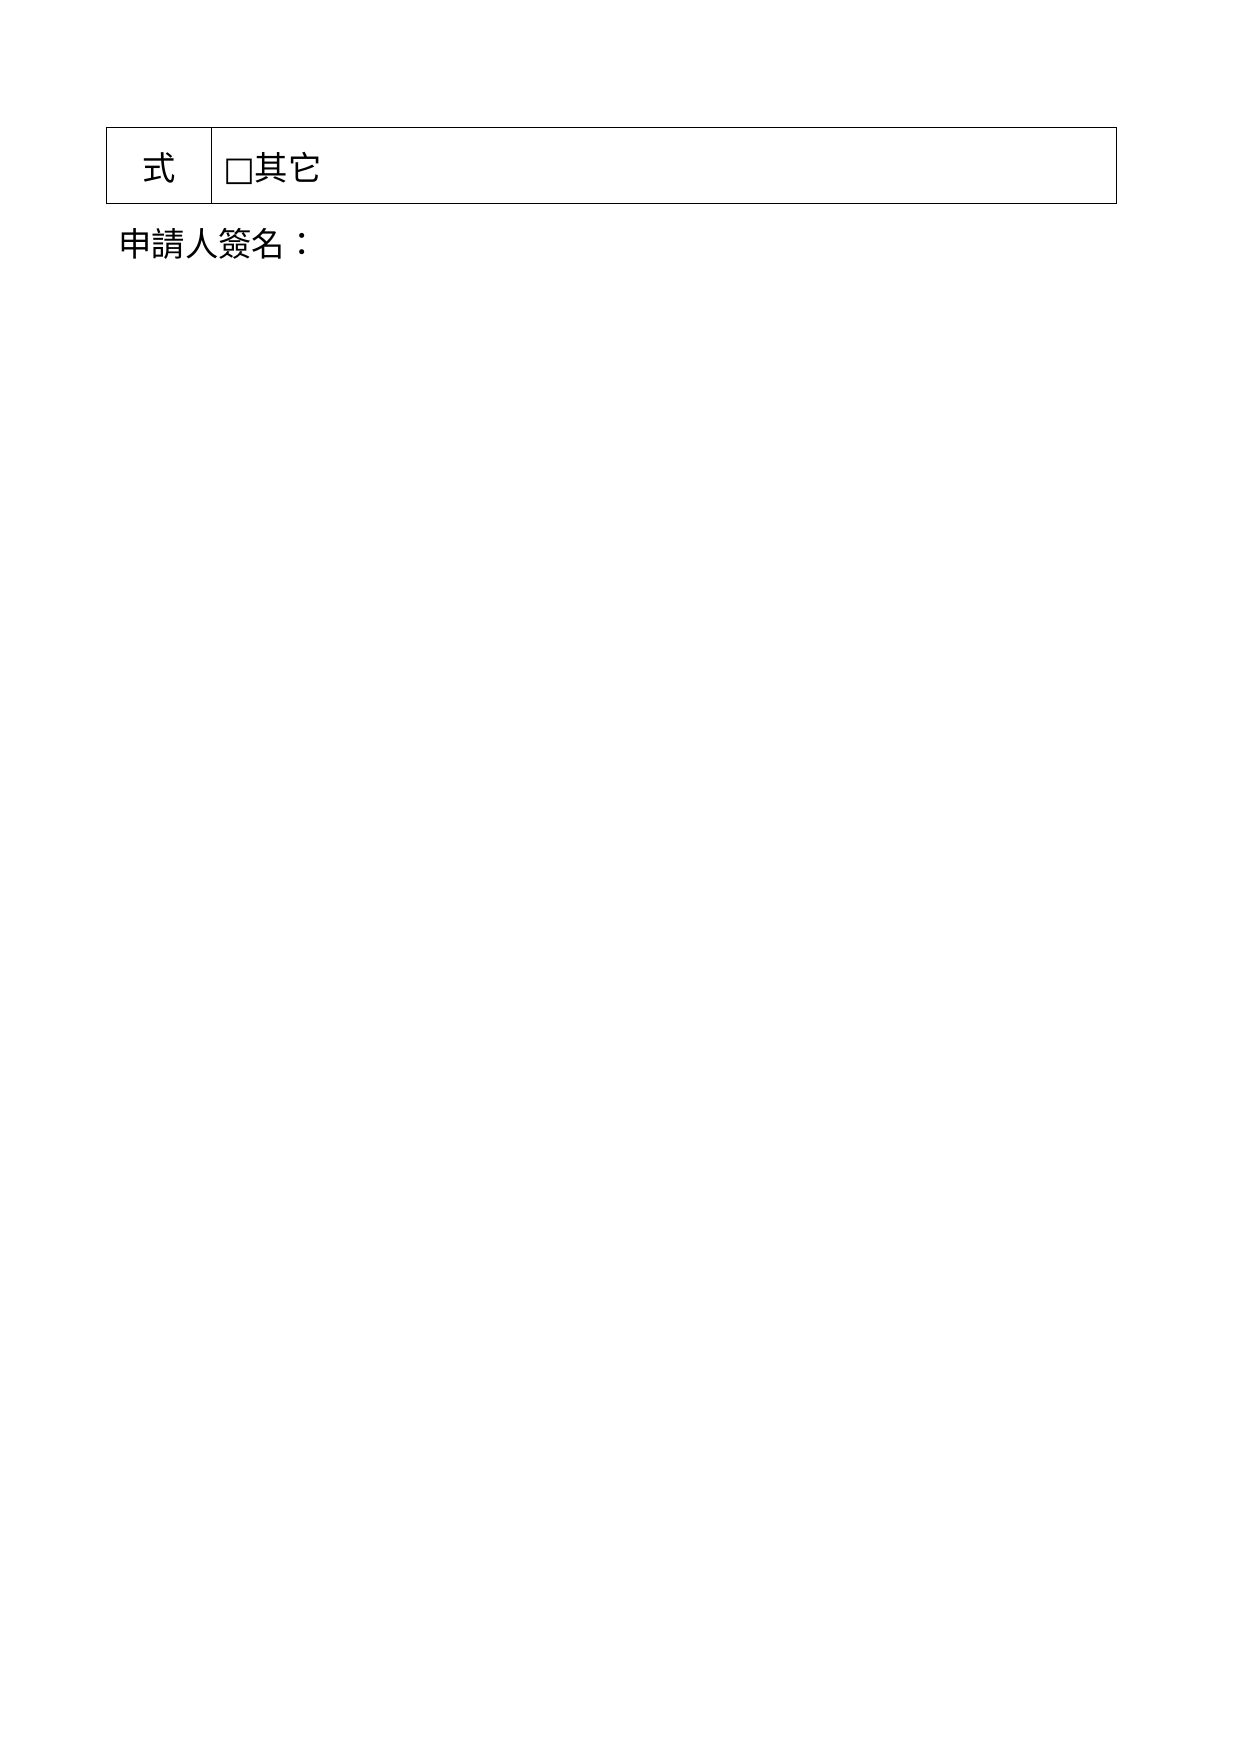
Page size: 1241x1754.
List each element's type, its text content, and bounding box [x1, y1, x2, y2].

text 申請人簽名： [118, 204, 1122, 279]
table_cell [212, 128, 1116, 203]
table_cell 退休金給與方式 [107, 128, 211, 203]
